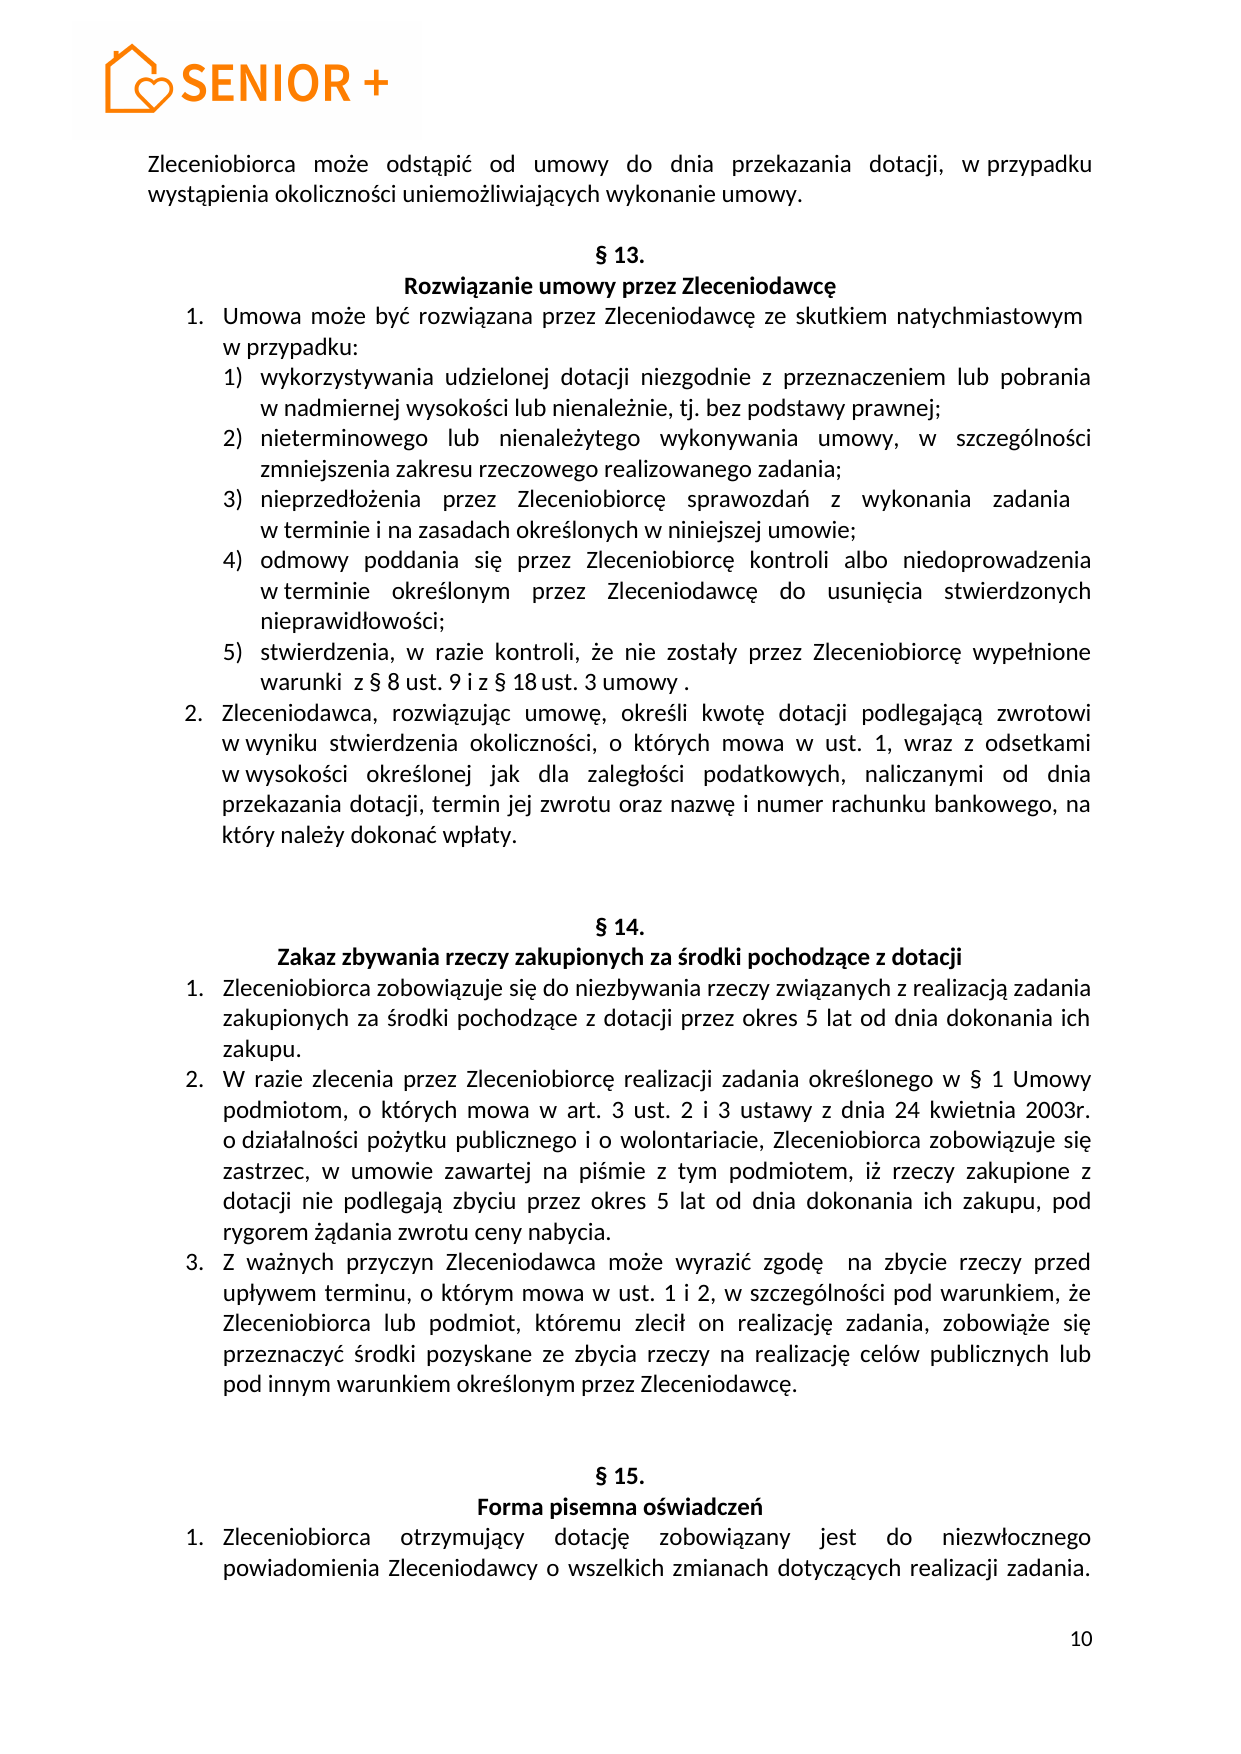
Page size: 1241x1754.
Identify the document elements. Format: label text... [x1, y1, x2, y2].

text Zakaz zbywania rzeczy zakupionych za środki pochodzące z dotacji [148, 941, 1092, 972]
list stwierdzenia, w razie kontroli, że nie zostały przez Zleceniobiorcę wypełnione warunki z § 8 ust. 9 i z § 18 ust. 3 umowy . [223, 636, 1092, 697]
text § 14. [148, 911, 1092, 941]
list odmowy poddania się przez Zleceniobiorcę kontroli albo niedoprowadzenia w terminie określonym przez Zleceniodawcę do usunięcia stwierdzonych nieprawidłowości; [223, 544, 1092, 636]
list Umowa może być rozwiązana przez Zleceniodawcę ze skutkiem natychmiastowym w przypadku: [185, 300, 1092, 361]
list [185, 1521, 1092, 1582]
list wykorzystywania udzielonej dotacji niezgodnie z przeznaczeniem lub pobrania w nadmiernej wysokości lub nienależnie, tj. bez podstawy prawnej; [223, 361, 1092, 422]
text Rozwiązanie umowy przez Zleceniodawcę [148, 270, 1092, 300]
list nieterminowego lub nienależytego wykonywania umowy, w szczególności zmniejszenia zakresu rzeczowego realizowanego zadania; [223, 422, 1092, 483]
text § 15. [148, 1460, 1092, 1491]
list W razie zlecenia przez Zleceniobiorcę realizacji zadania określonego w § 1 Umowy podmiotom, o których mowa w art. 3 ust. 2 i 3 ustawy z dnia 24 kwietnia 2003r. o działalności pożytku publicznego i o wolontariacie, Zleceniobiorca zobowiązuje się zastrzec, w umowie zawartej na piśmie z tym podmiotem, iż rzeczy zakupione z dotacji nie podlegają zbyciu przez okres 5 lat od dnia dokonania ich zakupu, pod rygorem żądania zwrotu ceny nabycia. [185, 1063, 1092, 1246]
list Zleceniobiorca zobowiązuje się do niezbywania rzeczy związanych z realizacją zadania zakupionych za środki pochodzące z dotacji przez okres 5 lat od dnia dokonania ich zakupu. [185, 972, 1092, 1063]
text § 13. [148, 239, 1092, 270]
list Zleceniodawca, rozwiązując umowę, określi kwotę dotacji podlegającą zwrotowi w wyniku stwierdzenia okoliczności, o których mowa w ust. 1, wraz z odsetkami w wysokości określonej jak dla zaległości podatkowych, naliczanymi od dnia przekazania dotacji, termin jej zwrotu oraz nazwę i numer rachunku bankowego, na który należy dokonać wpłaty. [184, 697, 1092, 850]
text Zleceniobiorca może odstąpić od umowy do dnia przekazania dotacji, w przypadku wystąpienia okoliczności uniemożliwiających wykonanie umowy. [148, 148, 1092, 209]
picture [72, 21, 422, 140]
list Z ważnych przyczyn Zleceniodawca może wyrazić zgodę na zbycie rzeczy przed upływem terminu, o którym mowa w ust. 1 i 2, w szczególności pod warunkiem, że Zleceniobiorca lub podmiot, któremu zlecił on realizację zadania, zobowiąże się przeznaczyć środki pozyskane ze zbycia rzeczy na realizację celów publicznych lub pod innym warunkiem określonym przez Zleceniodawcę. [185, 1246, 1092, 1399]
text Forma pisemna oświadczeń [148, 1491, 1092, 1521]
list nieprzedłożenia przez Zleceniobiorcę sprawozdań z wykonania zadania w terminie i na zasadach określonych w niniejszej umowie; [223, 483, 1092, 544]
